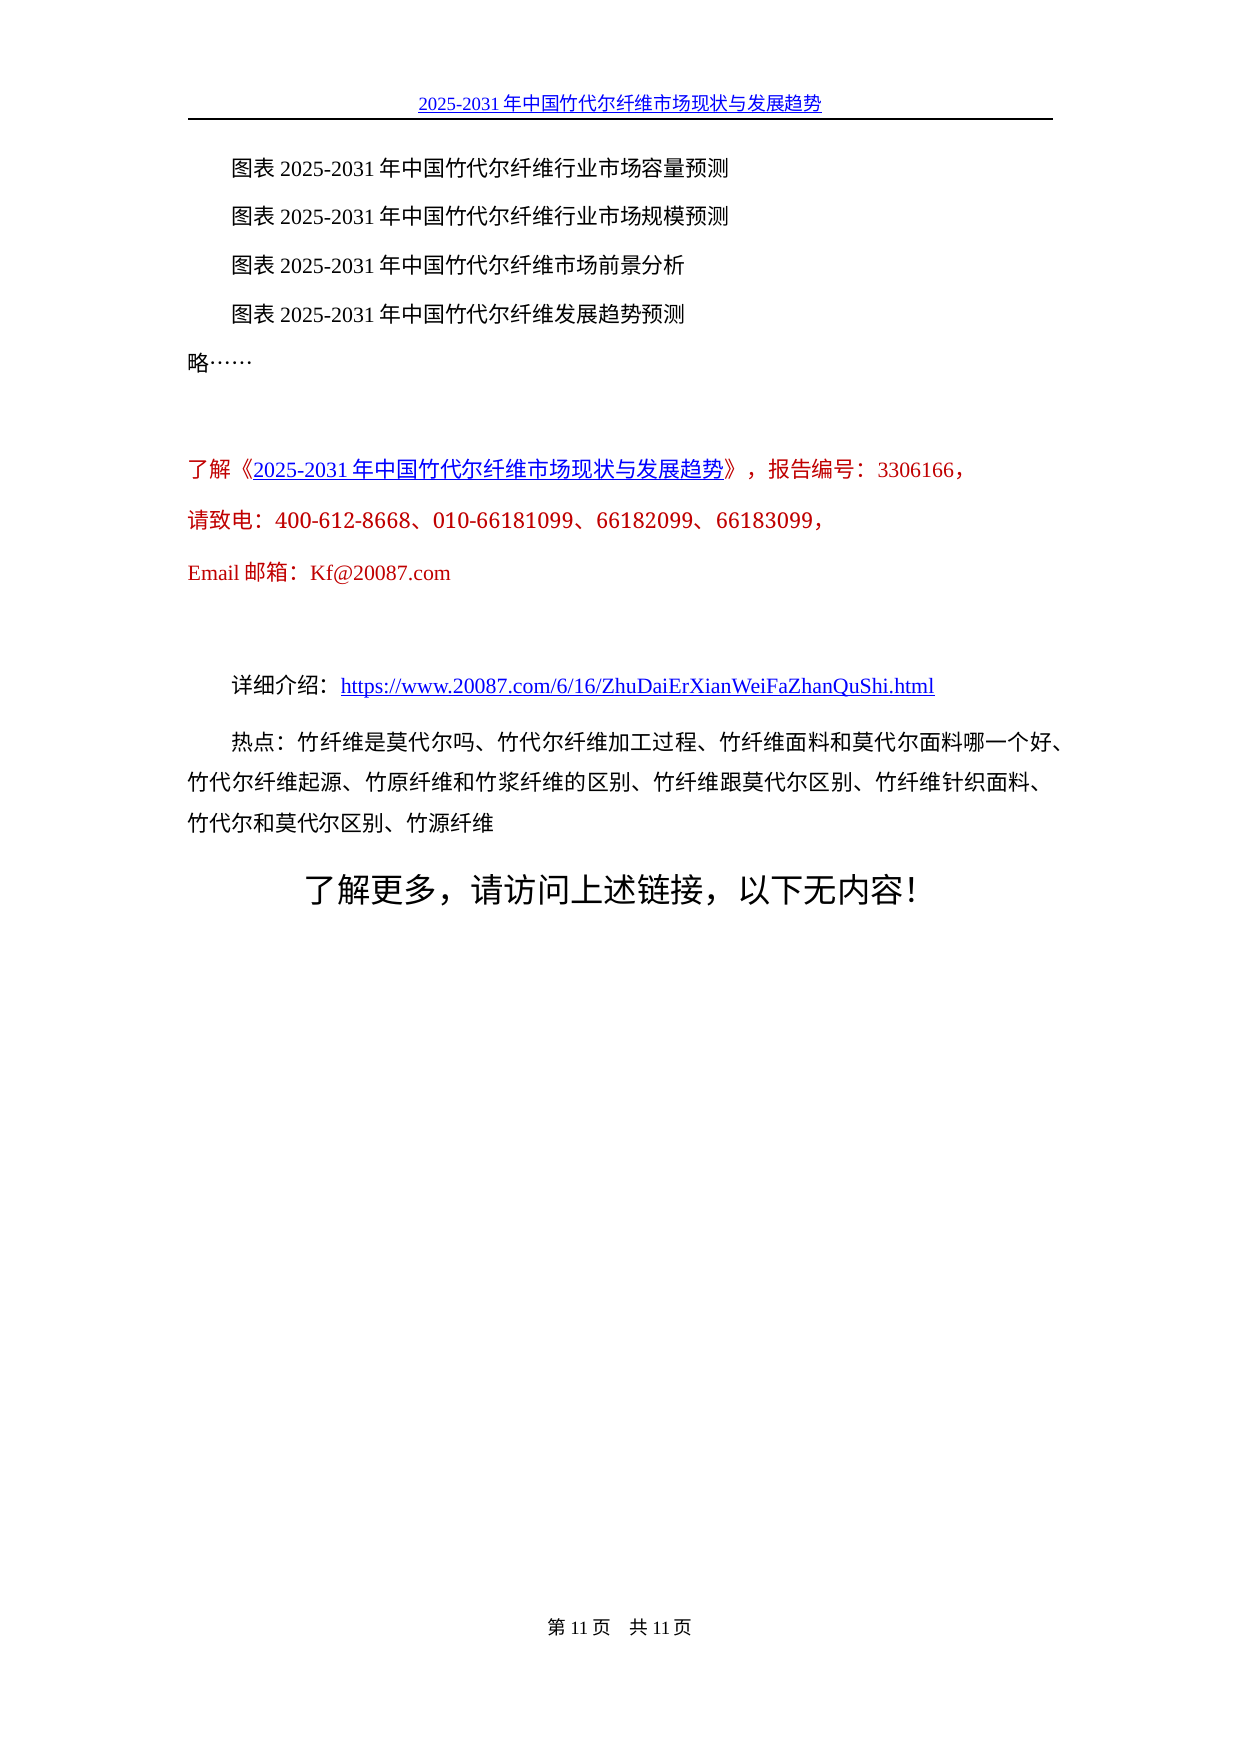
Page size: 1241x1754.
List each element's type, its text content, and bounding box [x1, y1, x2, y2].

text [187, 150, 1053, 378]
title 了解更多，请访问上述链接，以下无内容！ [187, 856, 1053, 921]
text 热点：竹纤维是莫代尔吗、竹代尔纤维加工过程、竹纤维面料和莫代尔面料哪一个好、竹代尔纤维起源、竹原纤维和竹浆纤维的区别、竹纤维跟莫代尔区别、竹纤维针织面料、竹代尔和莫代尔区别、竹源纤维 [187, 724, 1053, 838]
text 请致电：400-612-8668、010-66181099、66182099、66183099， [187, 503, 1053, 536]
text Email邮箱：Kf@20087.com [187, 555, 1053, 587]
text 了解《2025-2031年中国竹代尔纤维市场现状与发展趋势》，报告编号：3306166， [187, 452, 1053, 484]
text 详细介绍：https://www.20087.com/6/16/ZhuDaiErXianWeiFaZhanQuShi.html [187, 668, 1053, 700]
